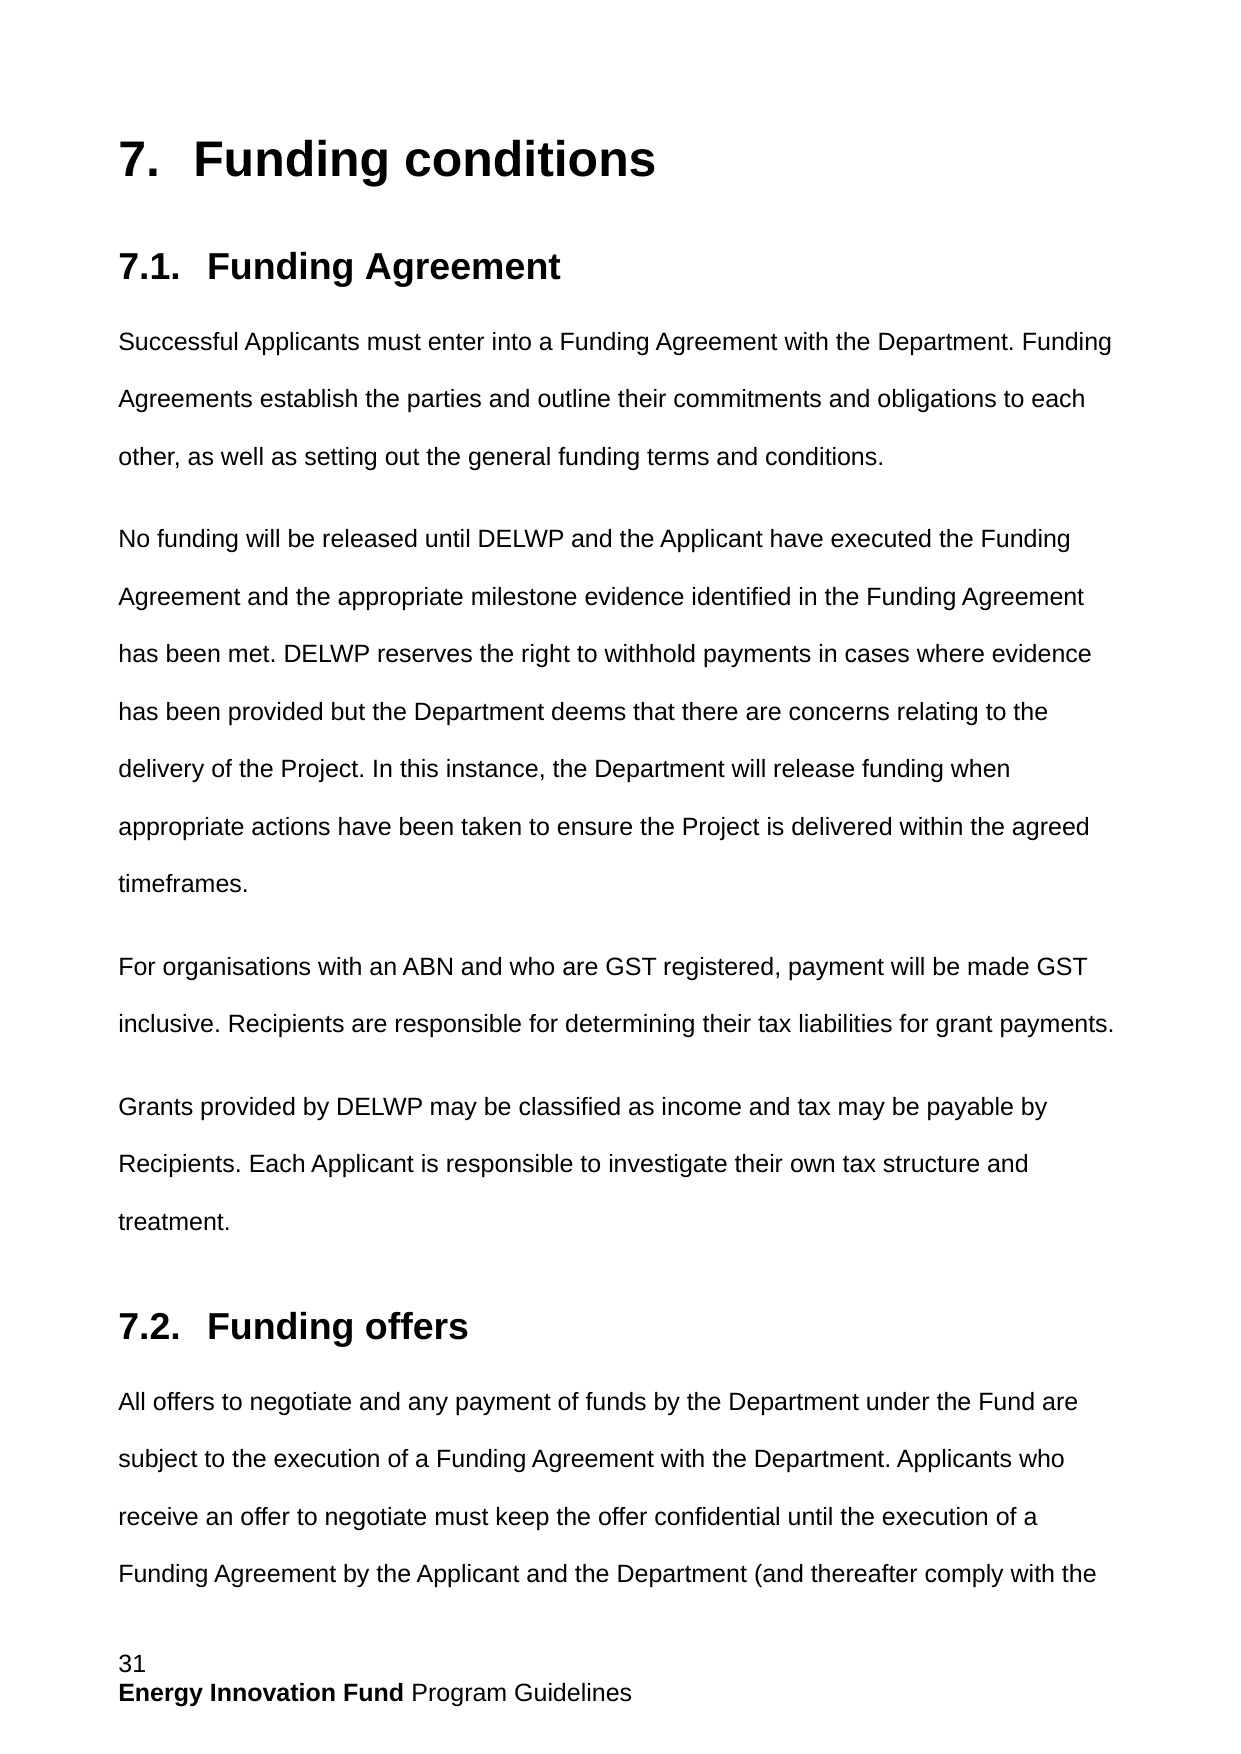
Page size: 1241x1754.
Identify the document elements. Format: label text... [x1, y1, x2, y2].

text No funding will be released until DELWP and the Applicant have executed the Funding Agreement and the appropriate milestone evidence identified in the Funding Agreement has been met. DELWP reserves the right to withhold payments in cases where evidence has been provided but the Department deems that there are concerns relating to the delivery of the Project. In this instance, the Department will release funding when appropriate actions have been taken to ensure the Project is delivered within the agreed timeframes. [118, 524, 1122, 898]
text For organisations with an ABN and who are GST registered, payment will be made GST inclusive. Recipients are responsible for determining their tax liabilities for grant payments. [118, 951, 1122, 1038]
subtitle Funding Agreement [118, 241, 1122, 289]
text Successful Applicants must enter into a Funding Agreement with the Department. Funding Agreements establish the parties and outline their commitments and obligations to each other, as well as setting out the general funding terms and conditions. [118, 326, 1122, 470]
text Grants provided by DELWP may be classified as income and tax may be payable by Recipients. Each Applicant is responsible to investigate their own tax structure and treatment. [118, 1091, 1122, 1235]
subtitle Funding conditions [118, 118, 1122, 191]
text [118, 1387, 1122, 1588]
subtitle Funding offers [118, 1301, 1122, 1349]
